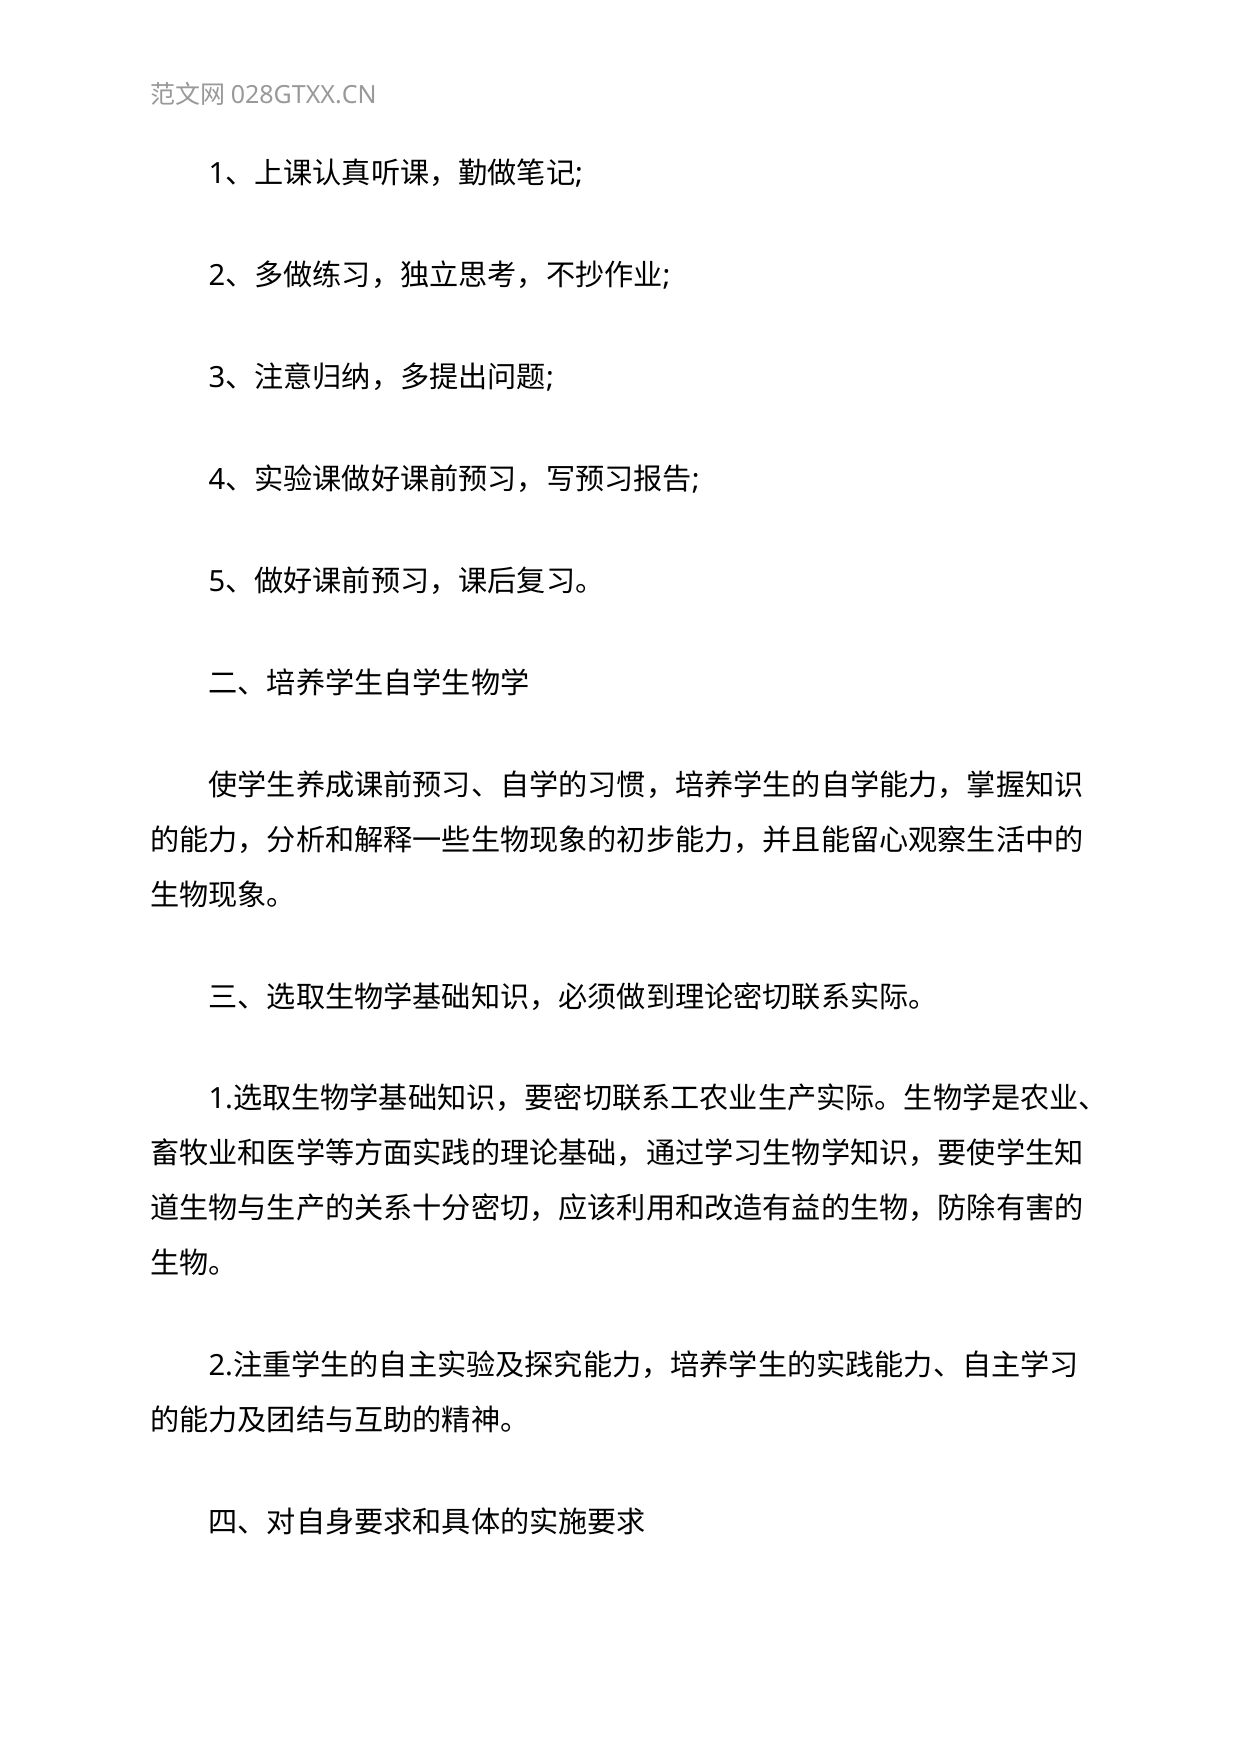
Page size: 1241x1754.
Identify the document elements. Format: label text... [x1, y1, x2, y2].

text 2、多做练习，独立思考，不抄作业; [150, 252, 1090, 294]
text 三、选取生物学基础知识，必须做到理论密切联系实际。 [150, 973, 1090, 1016]
text 1、上课认真听课，勤做笔记; [150, 150, 1090, 192]
text 四、对自身要求和具体的实施要求 [150, 1498, 1090, 1541]
text 3、注意归纳，多提出问题; [150, 354, 1090, 396]
text 5、做好课前预习，课后复习。 [150, 558, 1090, 600]
text 1.选取生物学基础知识，要密切联系工农业生产实际。生物学是农业、畜牧业和医学等方面实践的理论基础，通过学习生物学知识，要使学生知道生物与生产的关系十分密切，应该利用和改造有益的生物，防除有害的生物。 [150, 1075, 1090, 1282]
text 二、培养学生自学生物学 [150, 660, 1090, 702]
text 2.注重学生的自主实验及探究能力，培养学生的实践能力、自主学习的能力及团结与互助的精神。 [150, 1342, 1090, 1439]
text 4、实验课做好课前预习，写预习报告; [150, 456, 1090, 498]
text 使学生养成课前预习、自学的习惯，培养学生的自学能力，掌握知识的能力，分析和解释一些生物现象的初步能力，并且能留心观察生活中的生物现象。 [150, 762, 1090, 914]
